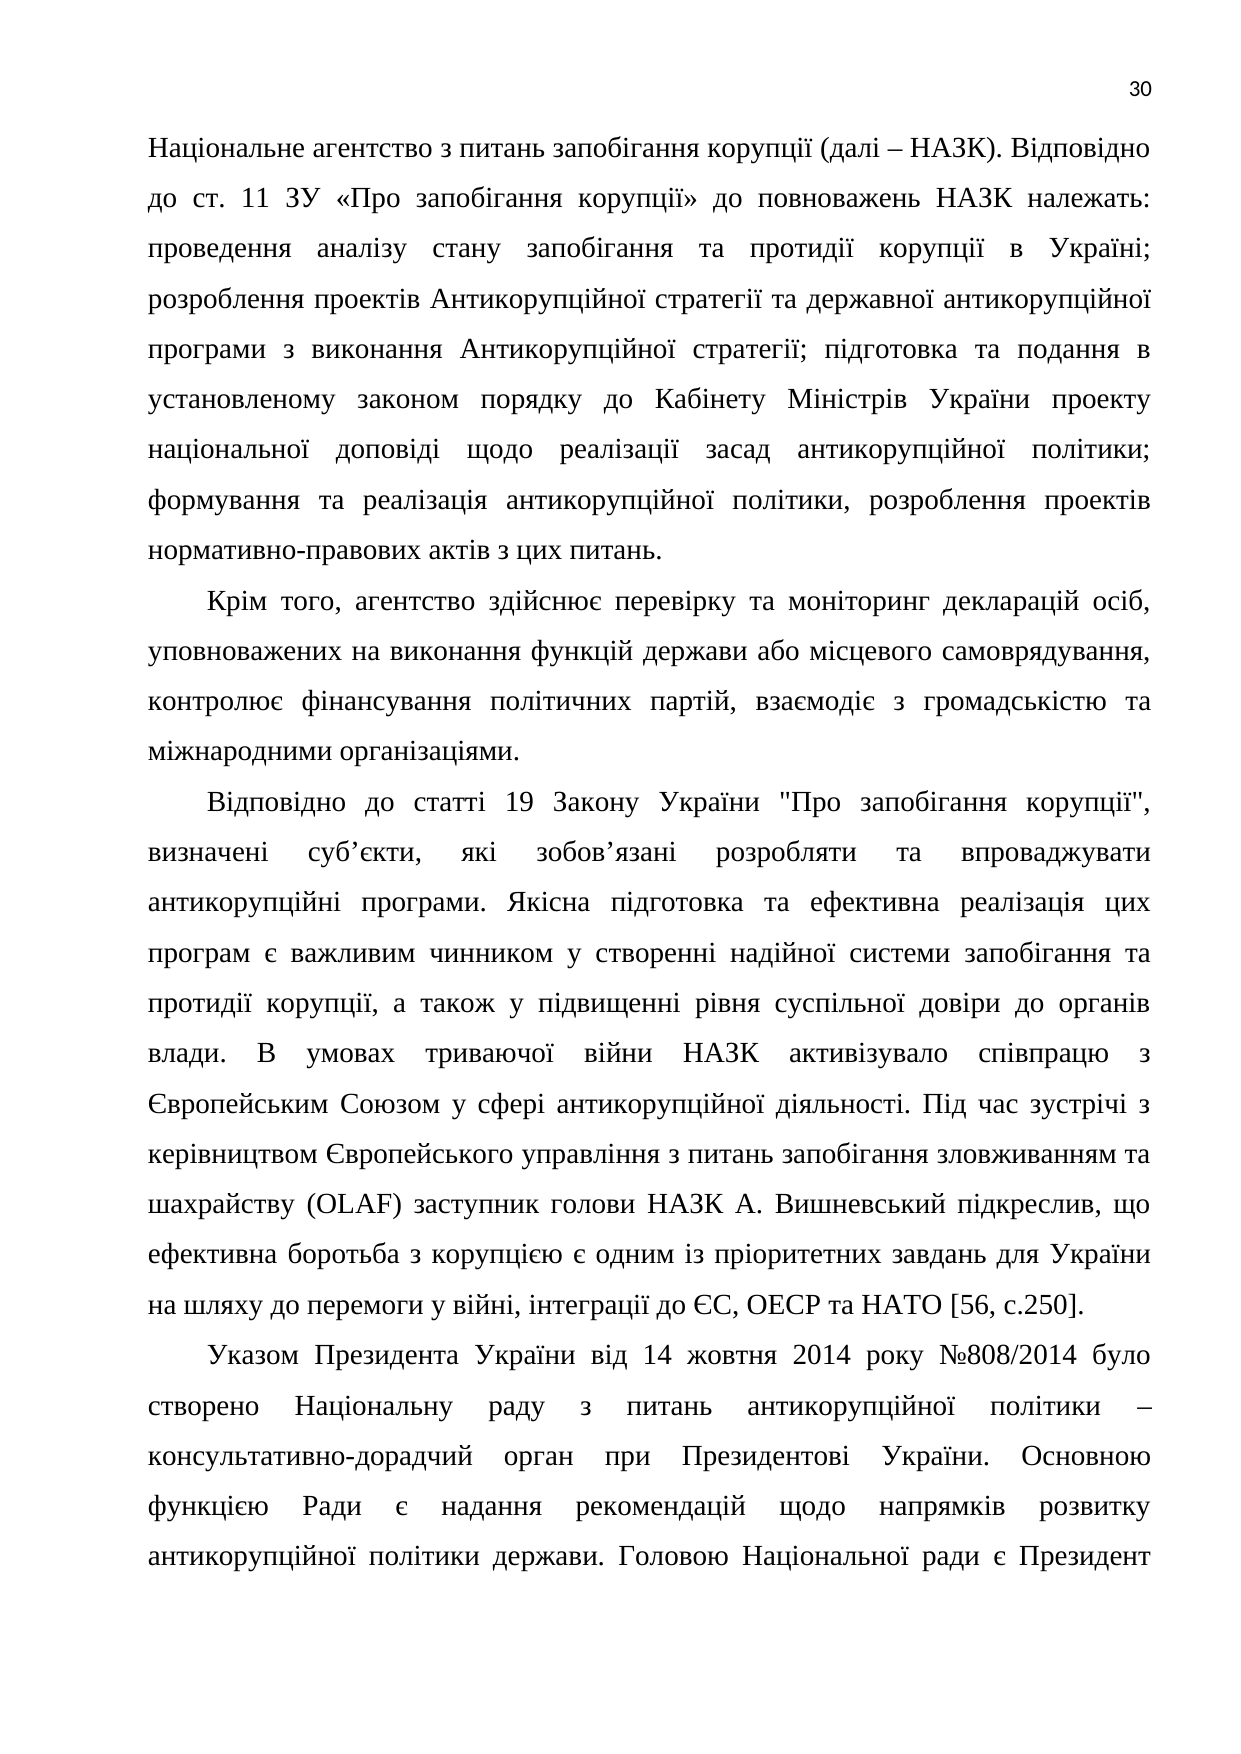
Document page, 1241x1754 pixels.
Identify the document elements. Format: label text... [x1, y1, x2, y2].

text Відповідно до статті 19 Закону України "Про запобігання корупції", визначені суб’єкти, які зобов’язані розробляти та впроваджувати антикорупційні програми. Якісна підготовка та ефективна реалізація цих програм є важливим чинником у створенні надійної системи запобігання та протидії корупції, а також у підвищенні рівня суспільної довіри до органів влади. В умовах триваючої війни НАЗК активізувало співпрацю з Європейським Союзом у сфері антикорупційної діяльності. Під час зустрічі з керівництвом Європейського управління з питань запобігання зловживанням та шахрайству (OLAF) заступник голови НАЗК А. Вишневський підкреслив, що ефективна боротьба з корупцією є одним із пріоритетних завдань для України на шляху до перемоги у війні, інтеграції до ЄС, ОЕСР та НАТО [56, c.250]. [148, 784, 1152, 1321]
text Крім того, агентство здійснює перевірку та моніторинг декларацій осіб, уповноважених на виконання функцій держави або місцевого самоврядування, контролює фінансування політичних партій, взаємодіє з громадськістю та міжнародними організаціями. [148, 583, 1152, 767]
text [148, 130, 1152, 566]
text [148, 1337, 1152, 1572]
